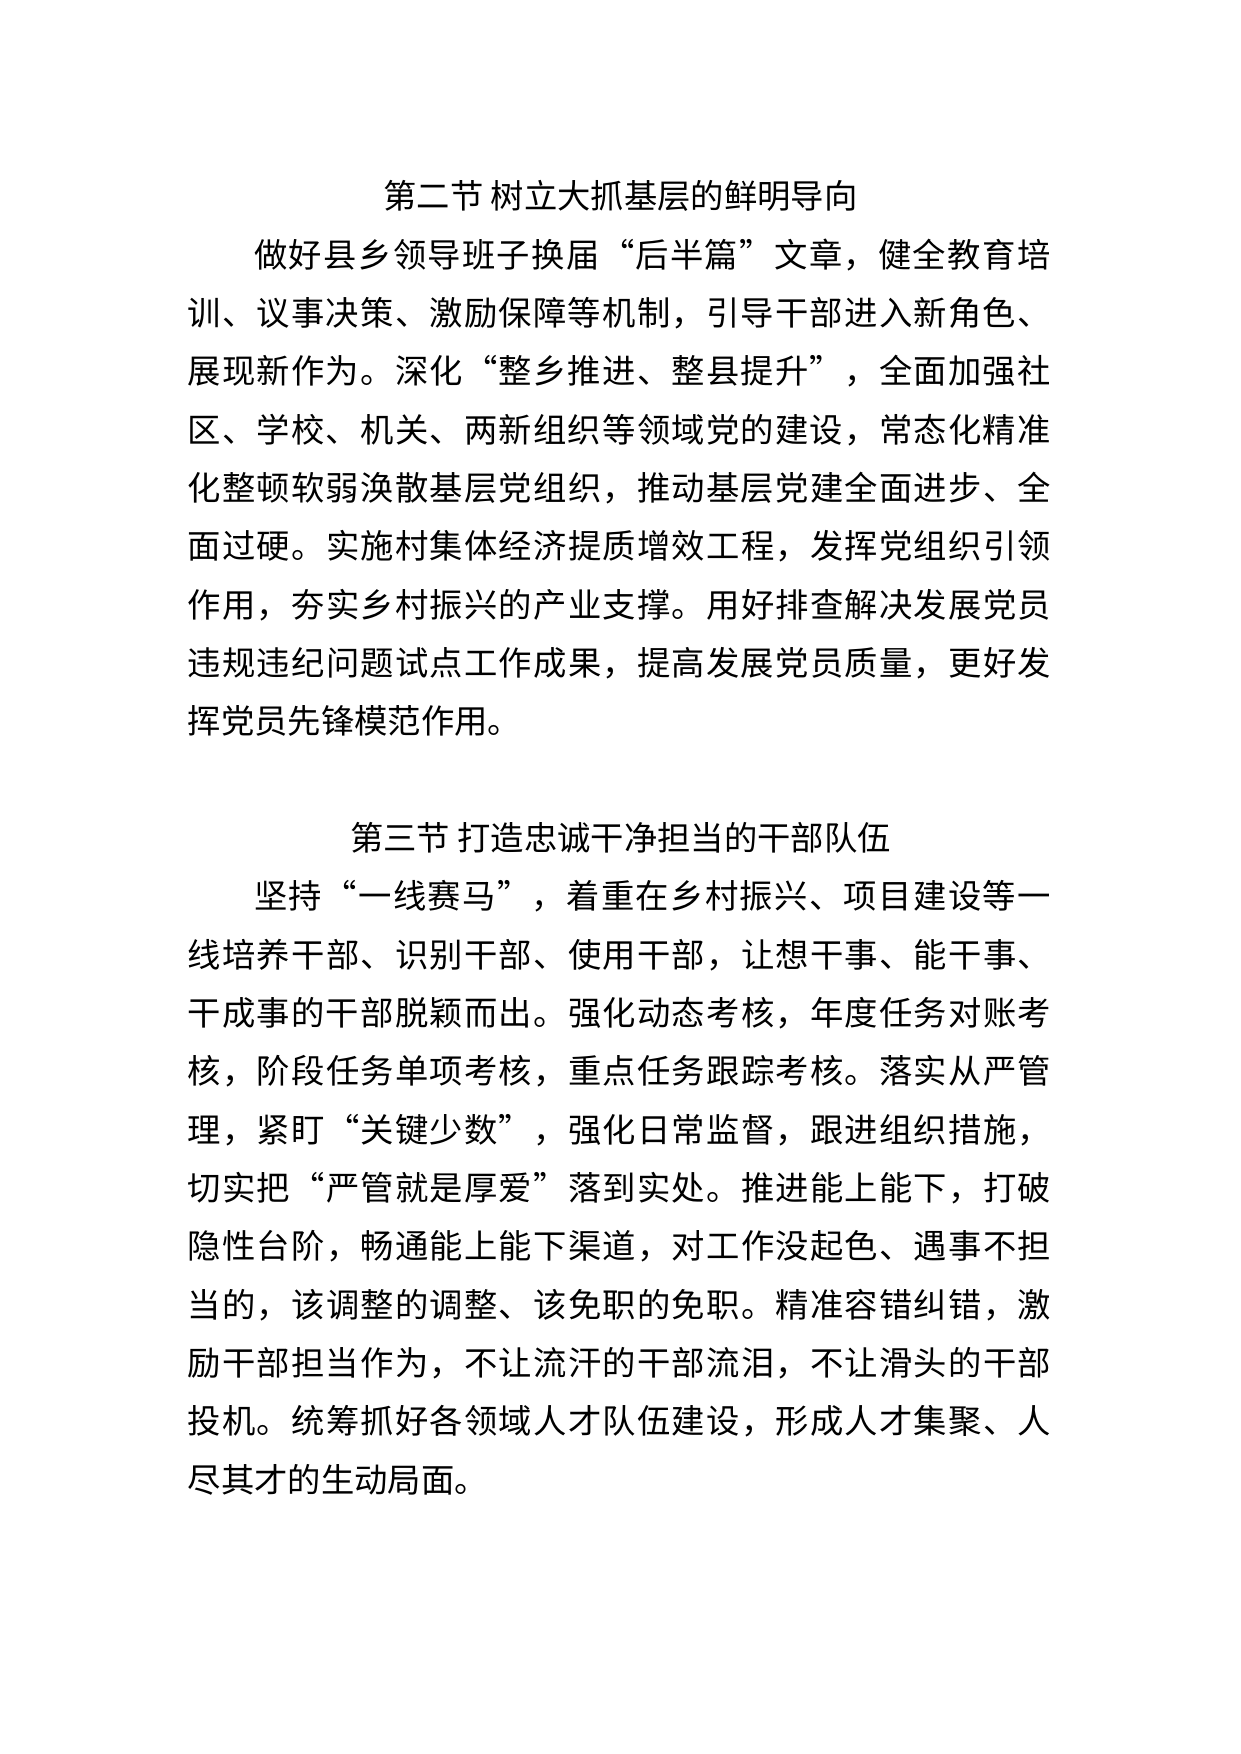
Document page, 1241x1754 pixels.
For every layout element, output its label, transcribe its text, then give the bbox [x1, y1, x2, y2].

text 做好县乡领导班子换届“后半篇”文章，健全教育培训、议事决策、激励保障等机制，引导干部进入新角色、展现新作为。深化“整乡推进、整县提升”，全面加强社区、学校、机关、两新组织等领域党的建设，常态化精准化整顿软弱涣散基层党组织，推动基层党建全面进步、全面过硬。实施村集体经济提质增效工程，发挥党组织引领作用，夯实乡村振兴的产业支撑。用好排查解决发展党员违规违纪问题试点工作成果，提高发展党员质量，更好发挥党员先锋模范作用。 [187, 220, 1053, 745]
text 第三节 打造忠诚干净担当的干部队伍 [187, 804, 1053, 862]
text 第二节 树立大抓基层的鲜明导向 [187, 162, 1053, 220]
text 坚持“一线赛马”，着重在乡村振兴、项目建设等一线培养干部、识别干部、使用干部，让想干事、能干事、干成事的干部脱颖而出。强化动态考核，年度任务对账考核，阶段任务单项考核，重点任务跟踪考核。落实从严管理，紧盯“关键少数”，强化日常监督，跟进组织措施，切实把“严管就是厚爱”落到实处。推进能上能下，打破隐性台阶，畅通能上能下渠道，对工作没起色、遇事不担当的，该调整的调整、该免职的免职。精准容错纠错，激励干部担当作为，不让流汗的干部流泪，不让滑头的干部投机。统筹抓好各领域人才队伍建设，形成人才集聚、人尽其才的生动局面。 [187, 862, 1053, 1504]
